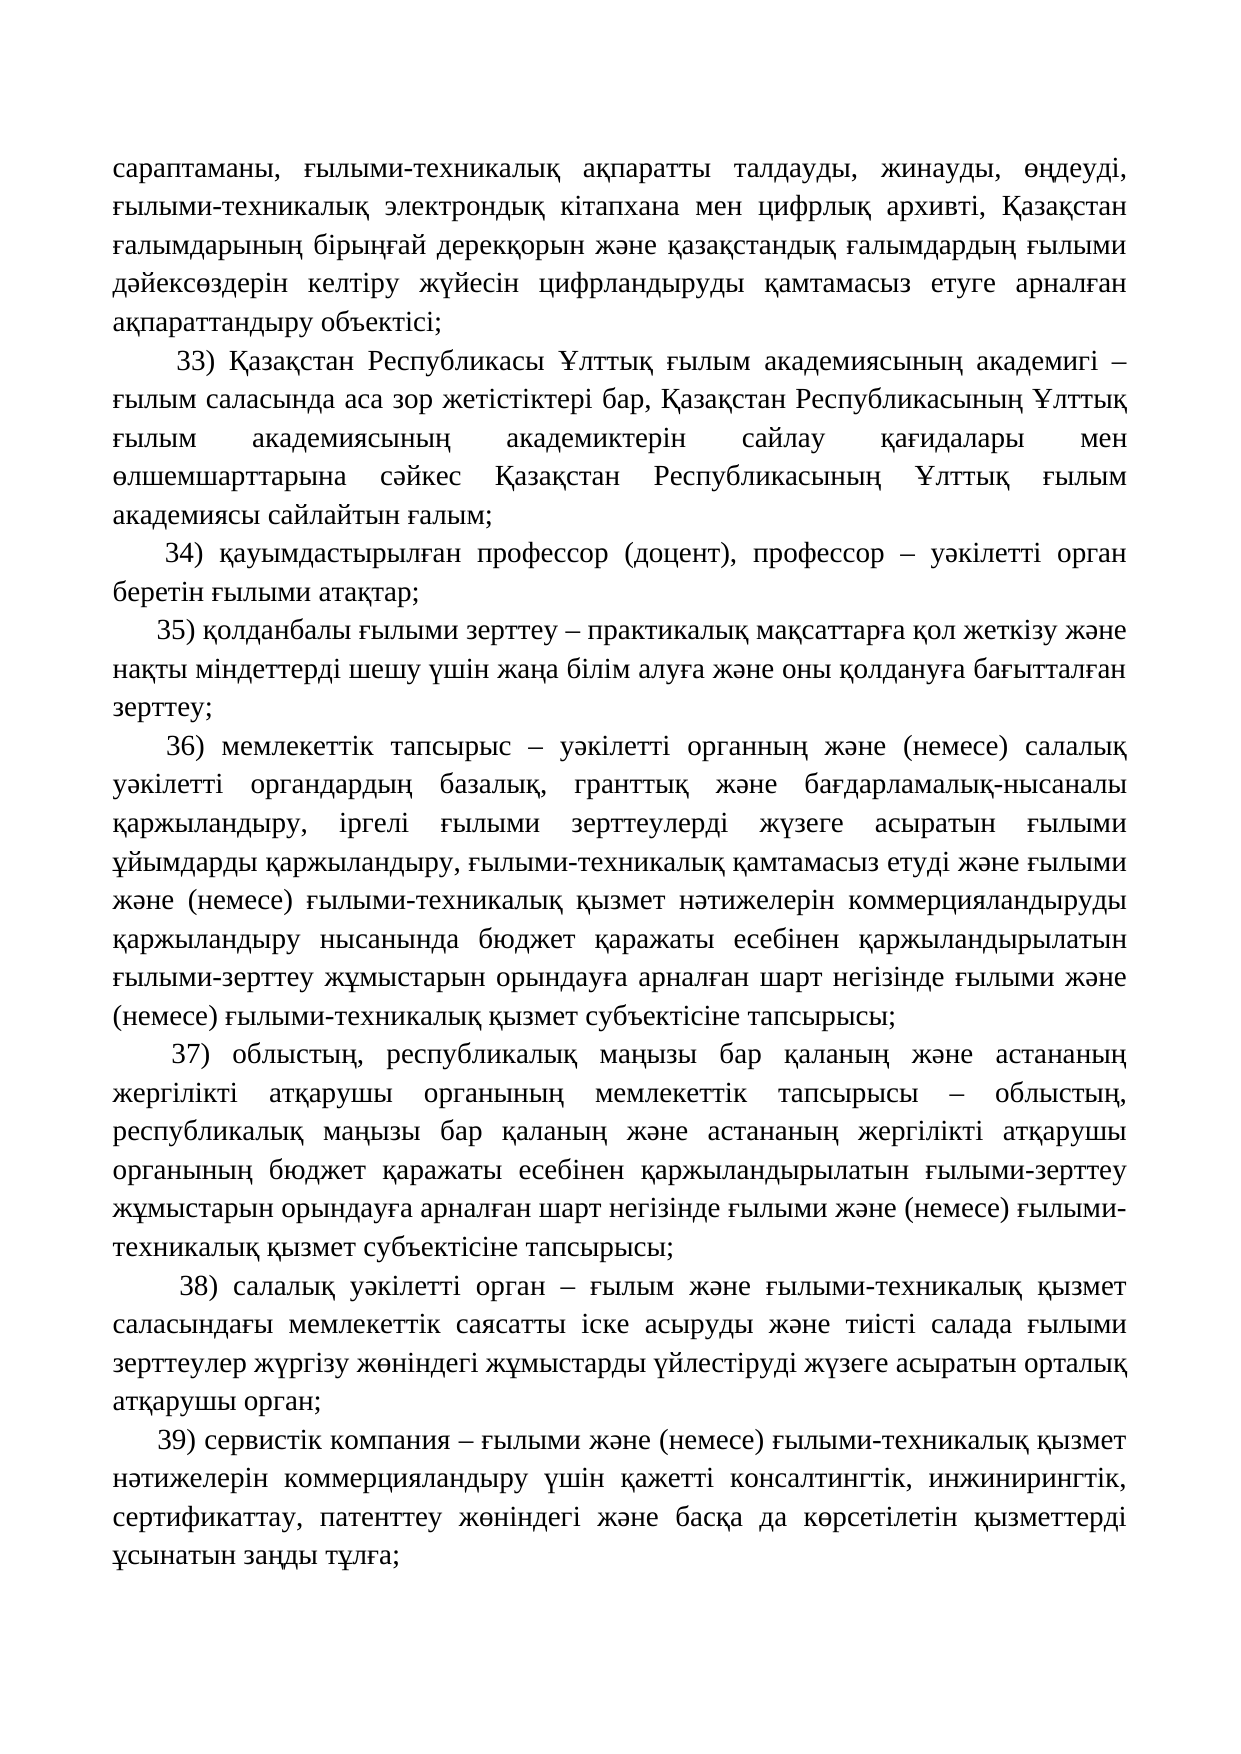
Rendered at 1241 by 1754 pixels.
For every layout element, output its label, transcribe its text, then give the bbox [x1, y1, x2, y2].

text 36) мемлекеттік тапсырыс – уәкілетті органның және (немесе) салалық уәкілетті органдардың базалық, гранттық және бағдарламалық-нысаналы қаржыландыру, іргелі ғылыми зерттеулерді жүзеге асыратын ғылыми ұйымдарды қаржыландыру, ғылыми-техникалық қамтамасыз етуді және ғылыми және (немесе) ғылыми-техникалық қызмет нәтижелерін коммерцияландыруды қаржыландыру нысанында бюджет қаражаты есебінен қаржыландырылатын ғылыми-зерттеу жұмыстарын орындауға арналған шарт негізінде ғылыми және (немесе) ғылыми-техникалық қызмет субъектісіне тапсырысы; [112, 728, 1128, 1031]
text 39) сервистік компания – ғылыми және (немесе) ғылыми-техникалық қызмет нәтижелерін коммерцияландыру үшін қажетті консалтингтік, инжинирингтік, сертификаттау, патенттеу жөніндегі және басқа да көрсетілетін қызметтерді ұсынатын заңды тұлға; [112, 1422, 1128, 1571]
text 34) қауымдастырылған профессор (доцент), профессор – уәкілетті орган беретiн ғылыми атақтар; [112, 535, 1128, 607]
text 38) салалық уәкілетті орган – ғылым және ғылыми-техникалық қызмет саласындағы мемлекеттік саясатты іске асыруды және тиісті салада ғылыми зерттеулер жүргізу жөніндегі жұмыстарды үйлестіруді жүзеге асыратын орталық атқарушы орган; [112, 1268, 1128, 1417]
text 37) облыстың, республикалық маңызы бар қаланың және астананың жергілікті атқарушы органының мемлекеттік тапсырысы – облыстың, республикалық маңызы бар қаланың және астананың жергілікті атқарушы органының бюджет қаражаты есебінен қаржыландырылатын ғылыми-зерттеу жұмыстарын орындауға арналған шарт негізінде ғылыми және (немесе) ғылыми-техникалық қызмет субъектісіне тапсырысы; [112, 1036, 1128, 1263]
text 35) қолданбалы ғылыми зерттеу – практикалық мақсаттарға қол жеткізу және нақты міндеттерді шешу үшін жаңа білім алуға және оны қолдануға бағытталған зерттеу; [112, 612, 1128, 723]
